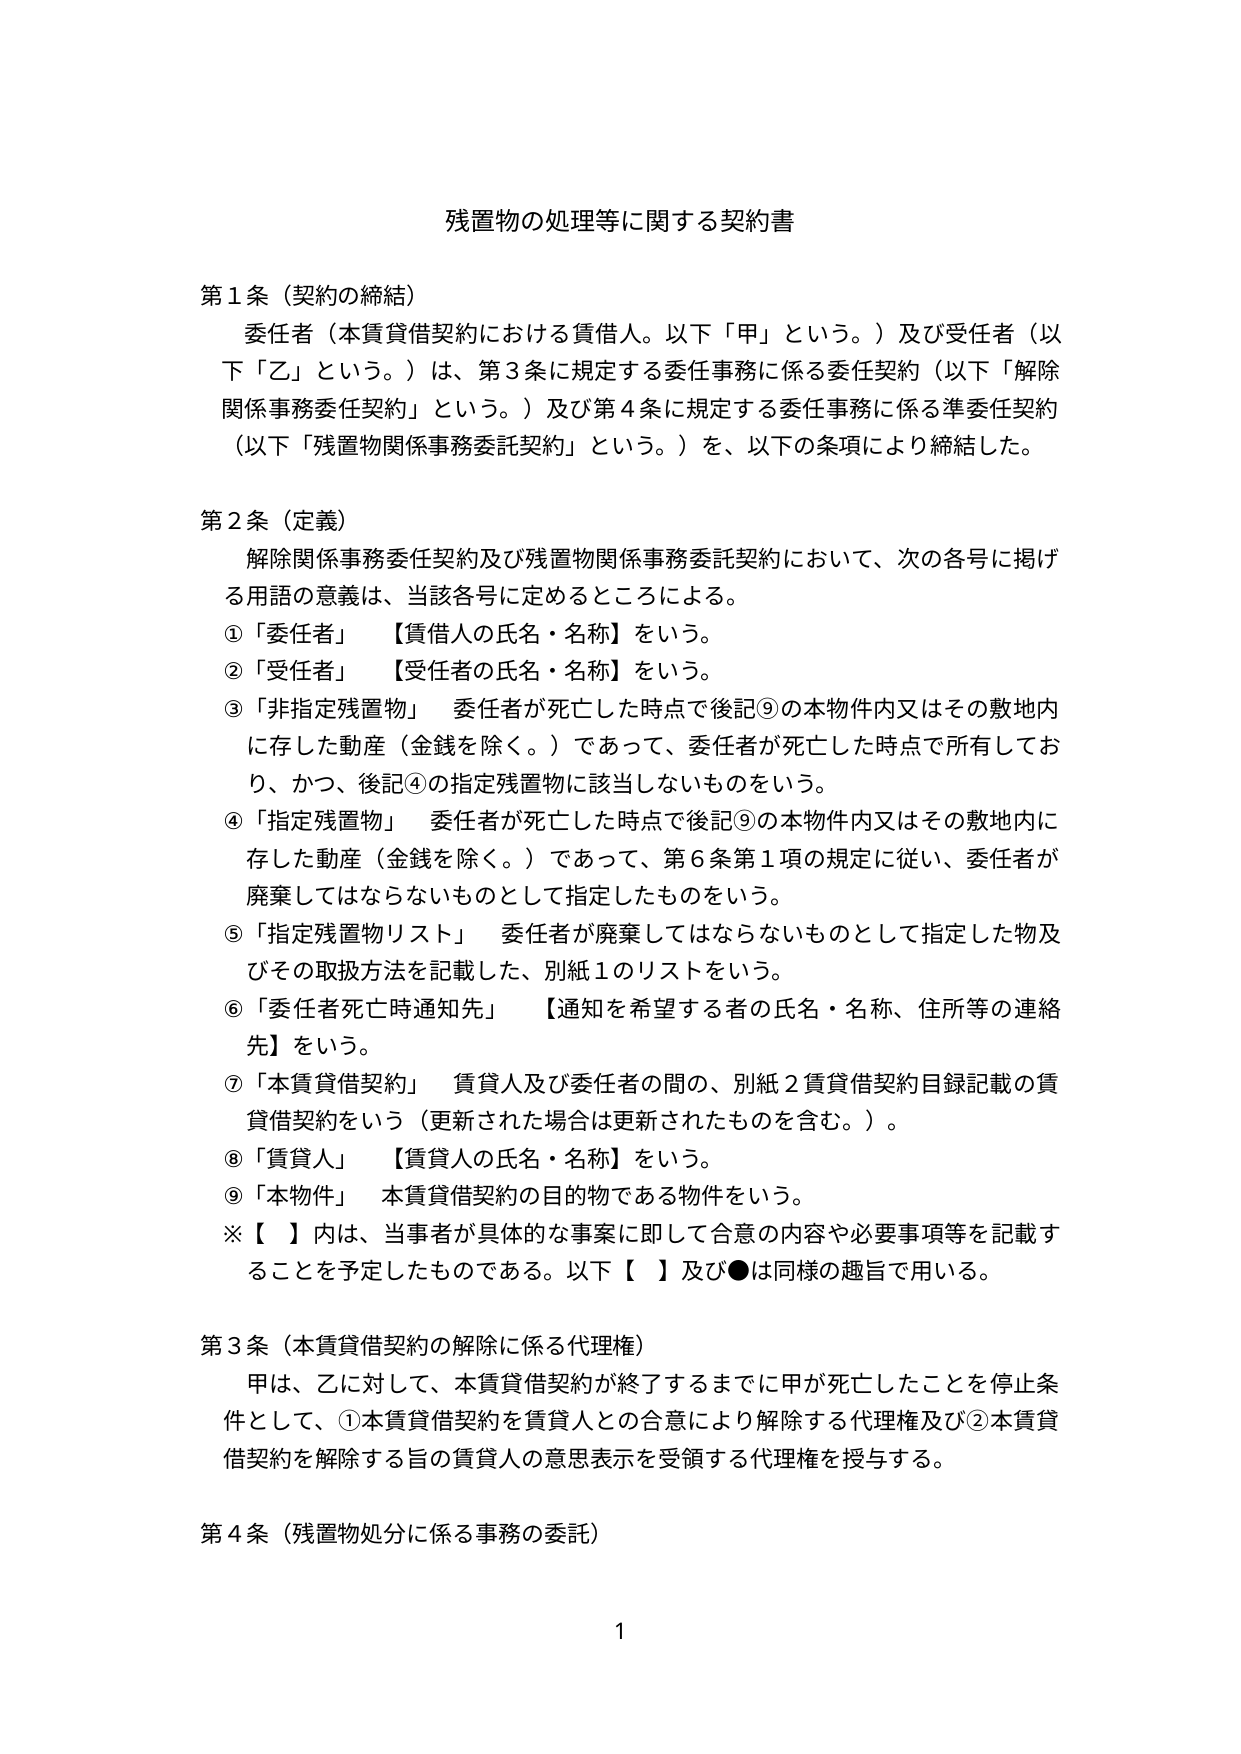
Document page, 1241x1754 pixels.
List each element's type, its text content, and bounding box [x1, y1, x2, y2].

text ②「受任者」 【受任者の氏名・名称】をいう。 [223, 651, 1063, 688]
text 甲は、乙に対して、本賃貸借契約が終了するまでに甲が死亡したことを停止条件として、①本賃貸借契約を賃貸人との合意により解除する代理権及び②本賃貸借契約を解除する旨の賃貸人の意思表示を受領する代理権を授与する。 [223, 1363, 1063, 1476]
text 第２条（定義） [177, 501, 1063, 538]
text ④「指定残置物」 委任者が死亡した時点で後記⑨の本物件内又はその敷地内に存した動産（金銭を除く。）であって、第６条第１項の規定に従い、委任者が廃棄してはならないものとして指定したものをいう。 [223, 801, 1063, 913]
text 委任者（本賃貸借契約における賃借人。以下「甲」という。）及び受任者（以下「乙」という。）は、第３条に規定する委任事務に係る委任契約（以下「解除関係事務委任契約」という。）及び第４条に規定する委任事務に係る準委任契約（以下「残置物関係事務委託契約」という。）を、以下の条項により締結した。 [221, 313, 1063, 463]
text 第３条（本賃貸借契約の解除に係る代理権） [177, 1326, 1063, 1363]
text ⑦「本賃貸借契約」 賃貸人及び委任者の間の、別紙２賃貸借契約目録記載の賃貸借契約をいう（更新された場合は更新されたものを含む。）。 [223, 1063, 1063, 1138]
text ⑨「本物件」 本賃貸借契約の目的物である物件をいう。 [223, 1176, 1063, 1213]
text 残置物の処理等に関する契約書 [177, 201, 1063, 238]
text ③「非指定残置物」 委任者が死亡した時点で後記⑨の本物件内又はその敷地内に存した動産（金銭を除く。）であって、委任者が死亡した時点で所有しており、かつ、後記④の指定残置物に該当しないものをいう。 [223, 688, 1063, 801]
text ※【 】内は、当事者が具体的な事案に即して合意の内容や必要事項等を記載することを予定したものである。以下【 】及び●は同様の趣旨で用いる。 [223, 1213, 1063, 1288]
text ⑧「賃貸人」 【賃貸人の氏名・名称】をいう。 [223, 1138, 1063, 1176]
text ⑤「指定残置物リスト」 委任者が廃棄してはならないものとして指定した物及びその取扱方法を記載した、別紙１のリストをいう。 [223, 913, 1063, 988]
text 第４条（残置物処分に係る事務の委託） [177, 1513, 1063, 1551]
text ⑥「委任者死亡時通知先」 【通知を希望する者の氏名・名称、住所等の連絡先】をいう。 [223, 988, 1063, 1063]
text ①「委任者」 【賃借人の氏名・名称】をいう。 [223, 613, 1063, 651]
text 解除関係事務委任契約及び残置物関係事務委託契約において、次の各号に掲げる用語の意義は、当該各号に定めるところによる。 [223, 538, 1063, 613]
text 第１条（契約の締結） [177, 276, 1063, 313]
